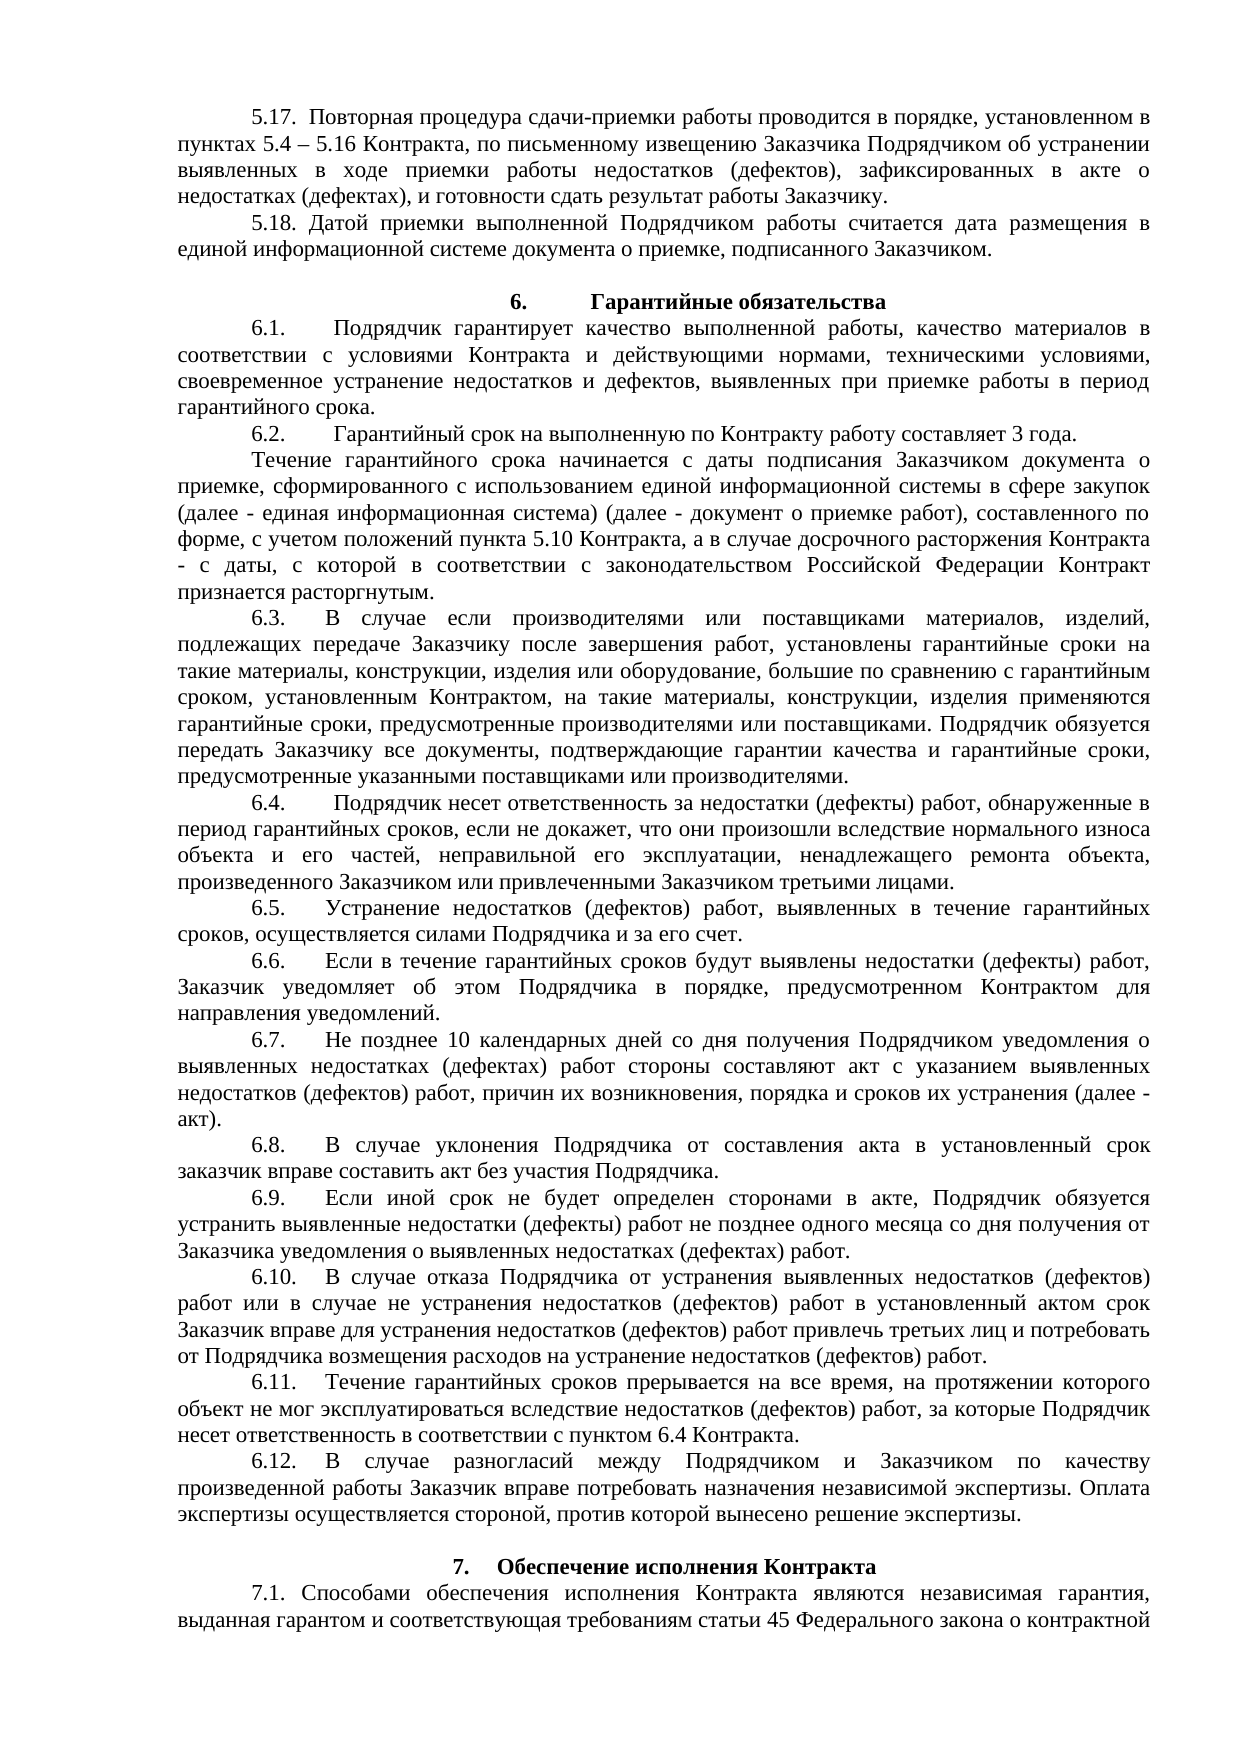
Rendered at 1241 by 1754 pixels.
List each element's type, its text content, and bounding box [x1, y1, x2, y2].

list Подрядчик гарантирует качество выполненной работы, качество материалов в соответствии с условиями Контракта и действующими нормами, техническими условиями, своевременное устранение недостатков и дефектов, выявленных при приемке работы в период гарантийного срока. [177, 314, 1152, 420]
text 5.18. Датой приемки выполненной Подрядчиком работы считается дата размещения в единой информационной системе документа о приемке, подписанного Заказчиком. [177, 209, 1152, 262]
list Обеспечение исполнения Контракта [177, 1553, 1152, 1579]
text 5.17. Повторная процедура сдачи-приемки работы проводится в порядке, установленном в пунктах 5.4 – 5.16 Контракта, по письменному извещению Заказчика Подрядчиком об устранении выявленных в ходе приемки работы недостатков (дефектов), зафиксированных в акте о недостатках (дефектах), и готовности сдать результат работы Заказчику. [177, 103, 1152, 209]
text Течение гарантийного срока начинается с даты подписания Заказчиком документа о приемке, сформированного с использованием единой информационной системы в сфере закупок (далее - единая информационная система) (далее - документ о приемке работ), составленного по форме, с учетом положений пункта 5.10 Контракта, а в случае досрочного расторжения Контракта - с даты, с которой в соответствии с законодательством Российской Федерации Контракт признается расторгнутым. [177, 446, 1152, 604]
list Гарантийные обязательства [244, 288, 1152, 314]
list В случае отказа Подрядчика от устранения выявленных недостатков (дефектов) работ или в случае не устранения недостатков (дефектов) работ в установленный актом срок Заказчик вправе для устранения недостатков (дефектов) работ привлечь третьих лиц и потребовать от Подрядчика возмещения расходов на устранение недостатков (дефектов) работ. [177, 1263, 1152, 1368]
list Течение гарантийных сроков прерывается на все время, на протяжении которого объект не мог эксплуатироваться вследствие недостатков (дефектов) работ, за которые Подрядчик несет ответственность в соответствии с пунктом 6.4 Контракта. [177, 1368, 1152, 1447]
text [177, 1579, 1152, 1632]
list В случае разногласий между Подрядчиком и Заказчиком по качеству произведенной работы Заказчик вправе потребовать назначения независимой экспертизы. Оплата экспертизы осуществляется стороной, против которой вынесено решение экспертизы. [177, 1447, 1152, 1527]
list Не позднее 10 календарных дней со дня получения Подрядчиком уведомления о выявленных недостатках (дефектах) работ стороны составляют акт с указанием выявленных недостатков (дефектов) работ, причин их возникновения, порядка и сроков их устранения (далее - акт). [177, 1026, 1152, 1131]
list Подрядчик несет ответственность за недостатки (дефекты) работ, обнаруженные в период гарантийных сроков, если не докажет, что они произошли вследствие нормального износа объекта и его частей, неправильной его эксплуатации, ненадлежащего ремонта объекта, произведенного Заказчиком или привлеченными Заказчиком третьими лицами. [177, 789, 1152, 894]
list Если иной срок не будет определен сторонами в акте, Подрядчик обязуется устранить выявленные недостатки (дефекты) работ не позднее одного месяца со дня получения от Заказчика уведомления о выявленных недостатках (дефектах) работ. [177, 1184, 1152, 1263]
list Гарантийный срок на выполненную по Контракту работу составляет 3 года. [177, 420, 1152, 446]
list Устранение недостатков (дефектов) работ, выявленных в течение гарантийных сроков, осуществляется силами Подрядчика и за его счет. [177, 894, 1152, 947]
list В случае если производителями или поставщиками материалов, изделий, подлежащих передаче Заказчику после завершения работ, установлены гарантийные сроки на такие материалы, конструкции, изделия или оборудование, большие по сравнению с гарантийным сроком, установленным Контрактом, на такие материалы, конструкции, изделия применяются гарантийные сроки, предусмотренные производителями или поставщиками. Подрядчик обязуется передать Заказчику все документы, подтверждающие гарантии качества и гарантийные сроки, предусмотренные указанными поставщиками или производителями. [177, 604, 1152, 789]
list В случае уклонения Подрядчика от составления акта в установленный срок заказчик вправе составить акт без участия Подрядчика. [177, 1131, 1152, 1184]
list Если в течение гарантийных сроков будут выявлены недостатки (дефекты) работ, Заказчик уведомляет об этом Подрядчика в порядке, предусмотренном Контрактом для направления уведомлений. [177, 947, 1152, 1026]
